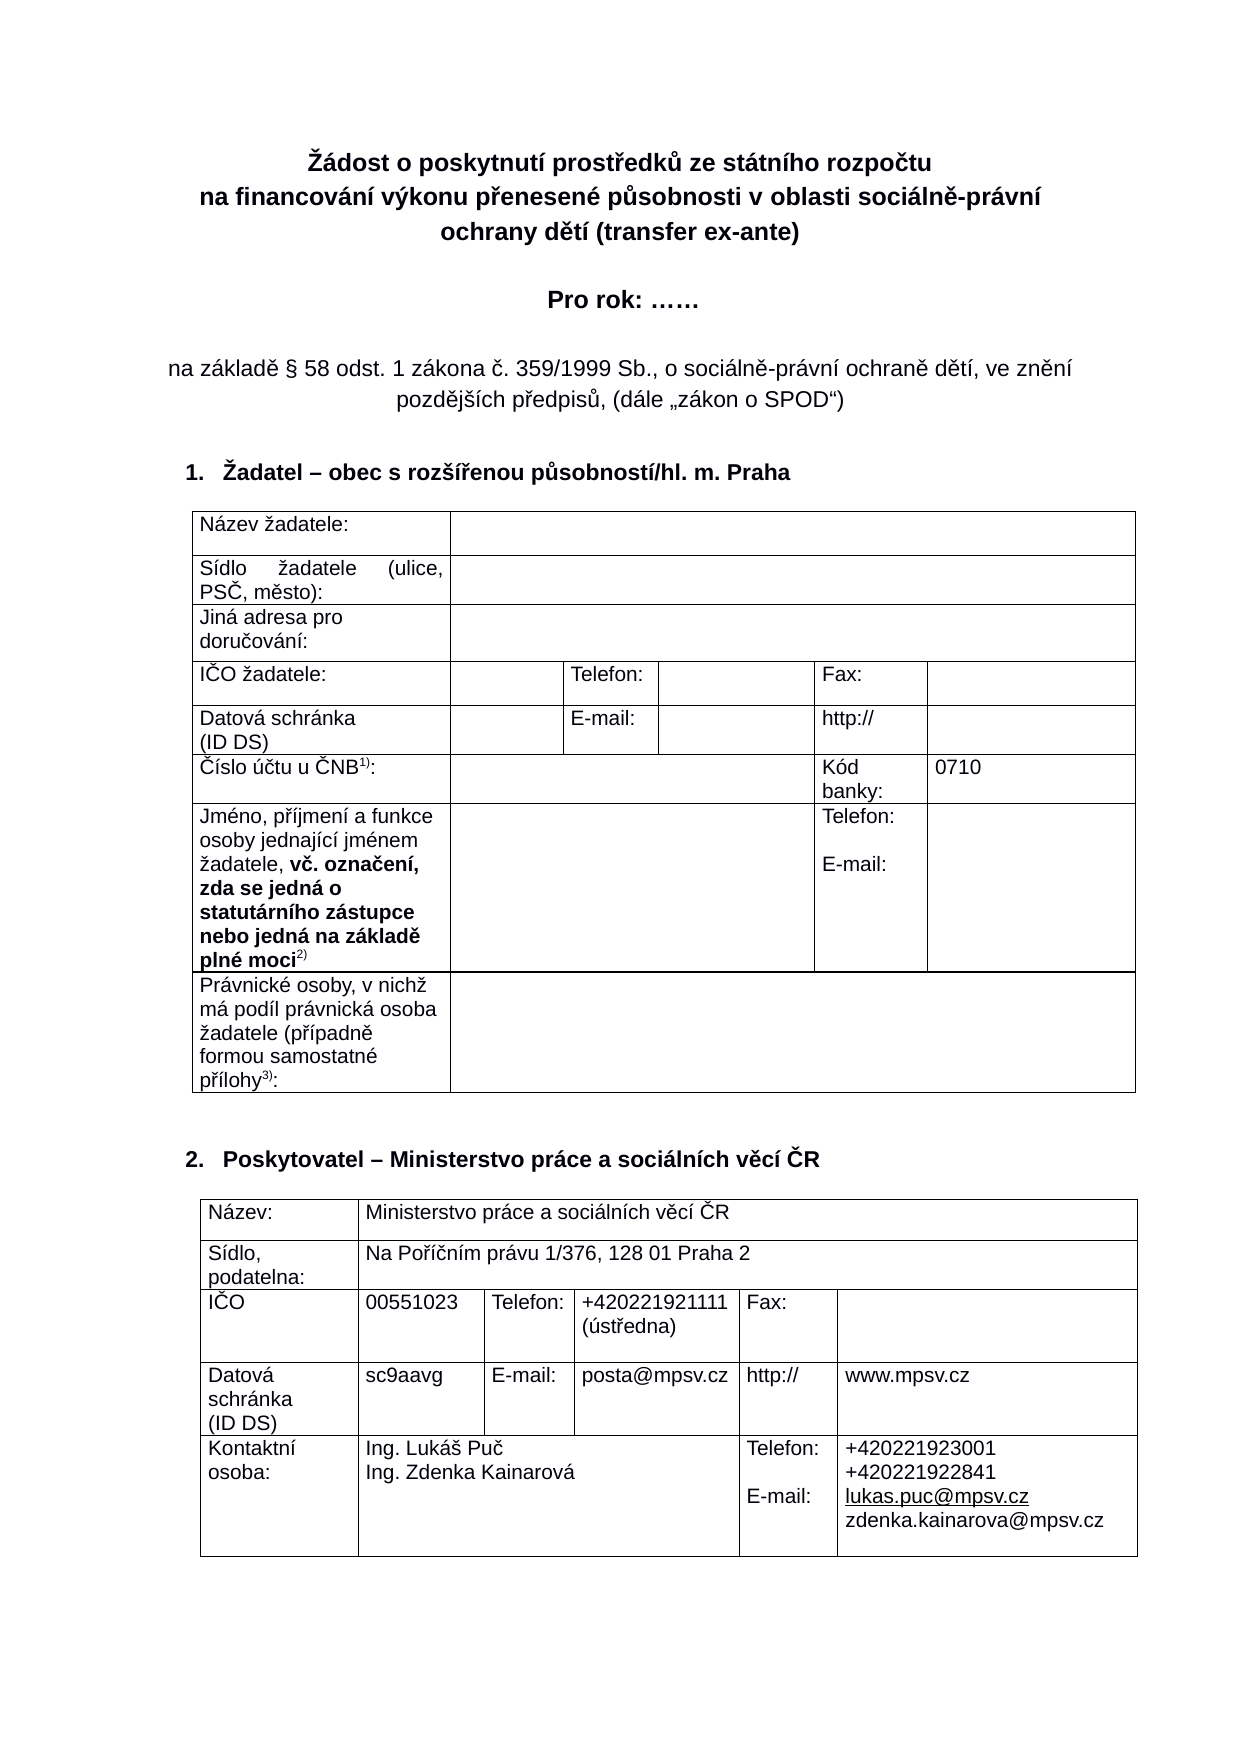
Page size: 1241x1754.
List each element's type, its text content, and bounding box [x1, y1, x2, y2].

table_cell [451, 706, 563, 754]
table_cell posta@mpsv.cz [575, 1363, 739, 1435]
text na financování výkonu přenesené působnosti v oblasti sociálně-právní ochrany dětí (transfer ex-ante) [148, 182, 1093, 245]
table_cell Kód banky: [815, 755, 927, 803]
table_cell http:// [740, 1363, 837, 1435]
table_cell [451, 605, 1135, 661]
table_cell [451, 662, 563, 705]
table_cell IČO žadatele: [193, 662, 450, 705]
table_cell [928, 706, 1135, 754]
table_cell Kontaktní osoba: [201, 1436, 358, 1556]
table_cell [659, 706, 814, 754]
table_cell IČO [201, 1290, 358, 1362]
table_cell [451, 973, 1135, 1092]
table_cell Telefon: [564, 662, 658, 705]
table_header Ministerstvo práce a sociálních věcí ČR [359, 1200, 1137, 1240]
table_cell Sídlo žadatele (ulice, PSČ, město): [193, 556, 450, 604]
table_cell Fax: [815, 662, 927, 705]
table_cell sc9aavg [359, 1363, 484, 1435]
table_cell Telefon: E-mail: [740, 1436, 837, 1556]
table_cell [838, 1290, 1137, 1362]
table_cell Jméno, příjmení a funkce osoby jednající jménem žadatele, vč. označení, zda se jedná o statutárního zástupce nebo jedná na základě plné moci2) [193, 804, 450, 971]
table_cell Datová schránka (ID DS) [201, 1363, 358, 1435]
table_cell E-mail: [485, 1363, 574, 1435]
table_cell http:// [815, 706, 927, 754]
table_cell Ing. Lukáš Puč Ing. Zdenka Kainarová [359, 1436, 739, 1556]
table_cell Jiná adresa pro doručování: [193, 605, 450, 661]
table_header [451, 512, 1135, 555]
table_cell Právnické osoby, v nichž má podíl právnická osoba žadatele (případně formou samostatné přílohy3): [193, 973, 450, 1092]
table_cell Telefon: E-mail: [815, 804, 927, 971]
table_cell Číslo účtu u ČNB1): [193, 755, 450, 803]
table_cell www.mpsv.cz [838, 1363, 1137, 1435]
table_cell [659, 662, 814, 705]
table_cell 00551023 [359, 1290, 484, 1362]
table_cell Telefon: [485, 1290, 574, 1362]
table_cell [451, 755, 814, 803]
table_cell Sídlo, podatelna: [201, 1241, 358, 1289]
table_cell [928, 662, 1135, 705]
table_cell E-mail: [564, 706, 658, 754]
table_cell [928, 804, 1135, 971]
list Poskytovatel – Ministerstvo práce a sociálních věcí ČR [185, 1146, 1093, 1172]
text Žádost o poskytnutí prostředků ze státního rozpočtu [148, 148, 1093, 176]
table_cell 0710 [928, 755, 1135, 803]
table_cell +420221921111 (ústředna) [575, 1290, 739, 1362]
table_cell Fax: [740, 1290, 837, 1362]
table_cell Datová schránka (ID DS) [193, 706, 450, 754]
table_cell +420221923001 +420221922841 lukas.puc@mpsv.cz zdenka.kainarova@mpsv.cz [838, 1436, 1137, 1556]
text na základě § 58 odst. 1 zákona č. 359/1999 Sb., o sociálně-právní ochraně dětí, ve znění pozdějších předpisů, (dále „zákon o SPOD“) [148, 354, 1093, 412]
table_cell [451, 556, 1135, 604]
table_header Název žadatele: [193, 512, 450, 555]
list Žadatel – obec s rozšířenou působností/hl. m. Praha [185, 458, 1093, 485]
table_header Název: [201, 1200, 358, 1240]
table_cell Na Poříčním právu 1/376, 128 01 Praha 2 [359, 1241, 1137, 1289]
text Pro rok: …… [148, 286, 1093, 314]
table_cell [451, 804, 814, 971]
